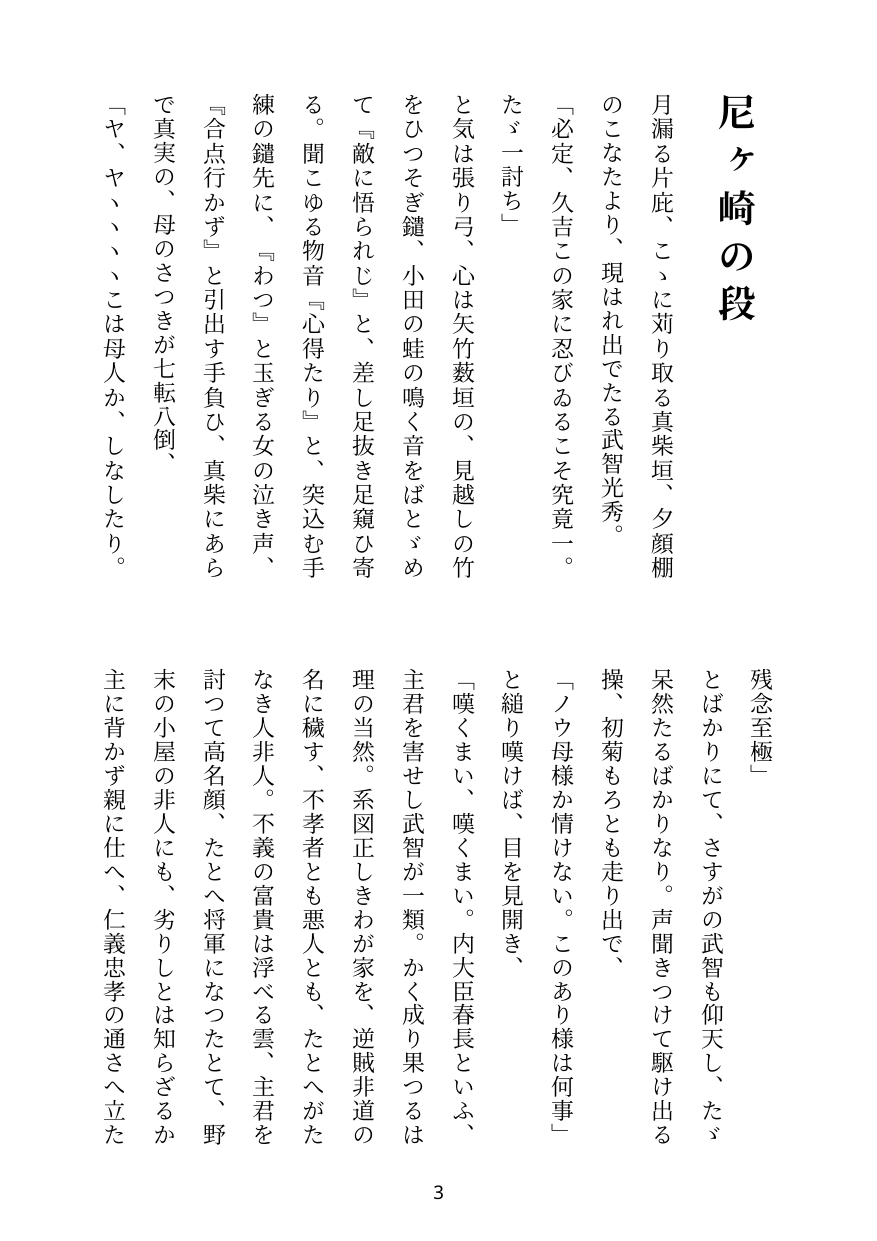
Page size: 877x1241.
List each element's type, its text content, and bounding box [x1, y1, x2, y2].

text 「ノウ母様か情けない。このあり様は何事」 [538, 660, 588, 1147]
text とばかりにて、さすがの武智も仰天し、たゞ呆然たるばかりなり。声聞きつけて駆け出る操、初菊もろとも走り出で、 [588, 660, 737, 1147]
text 「必定、久吉この家に忍びゐるこそ究竟一。たゞ一討ち」 [488, 93, 588, 580]
text 尼ヶ崎の段 [687, 93, 787, 580]
text と縋り嘆けば、目を見開き、 [488, 660, 538, 1147]
text 「ヤ、ヤヽヽヽヽこは母人か、しなしたり。残念至極」 [737, 660, 787, 1147]
text 月漏る片庇、こゝに苅り取る真柴垣、夕顔棚のこなたより、現はれ出でたる武智光秀。 [588, 93, 687, 580]
text 「ヤ、ヤヽヽヽヽこは母人か、しなしたり。残念至極」 [90, 93, 140, 580]
text と気は張り弓、心は矢竹薮垣の、見越しの竹をひつそぎ鑓、小田の蛙の鳴く音をばとゞめて『敵に悟られじ』と、差し足抜き足窺ひ寄る。聞こゆる物音『心得たり』と、突込む手練の鑓先に、『わつ』と玉ぎる女の泣き声、『合点行かず』と引出す手負ひ、真柴にあらで真実の、母のさつきが七転八倒、 [140, 93, 488, 580]
